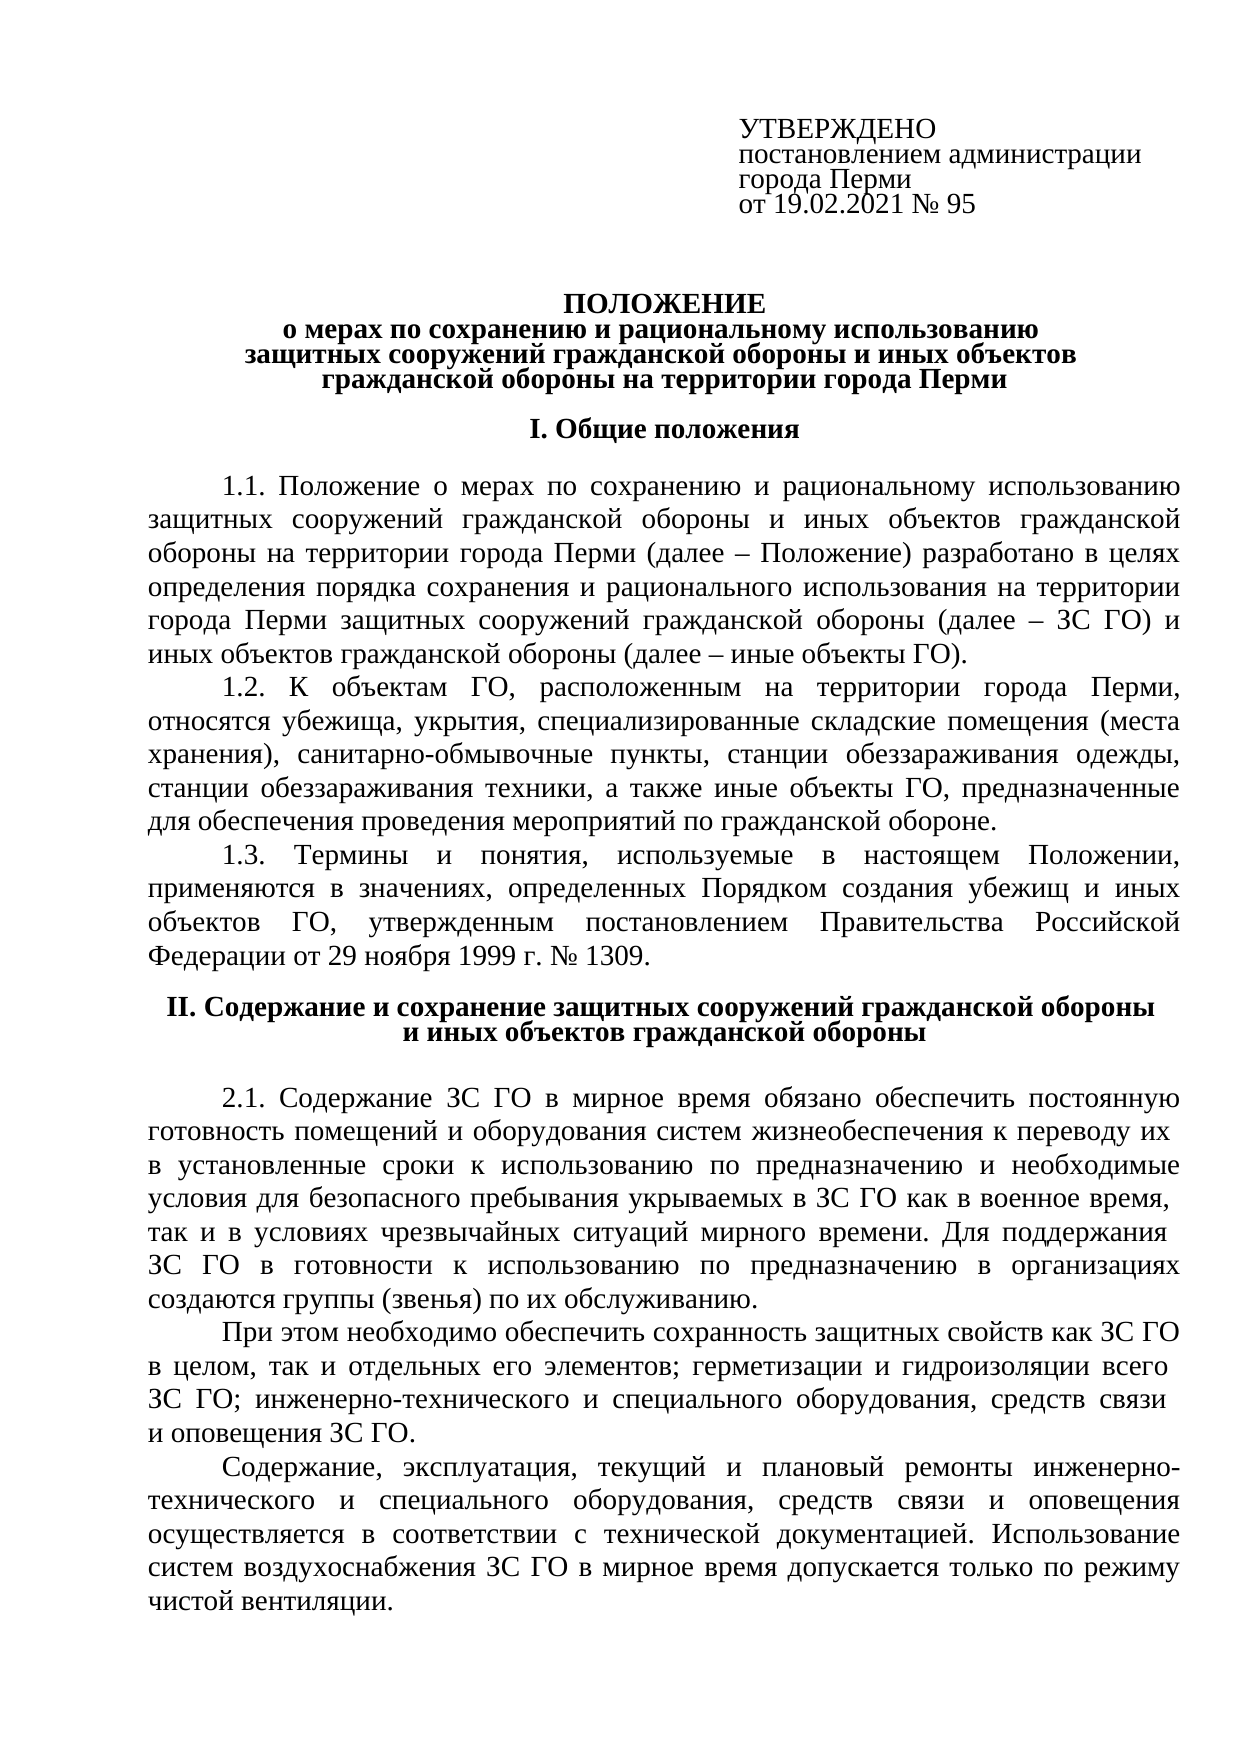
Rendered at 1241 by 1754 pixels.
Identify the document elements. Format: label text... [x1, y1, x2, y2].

text о мерах по сохранению и рациональному использованию защитных сооружений гражданской обороны и иных объектов гражданской обороны на территории города Перми [148, 318, 1181, 393]
text Содержание, эксплуатация, текущий и плановый ремонты инженерно-технического и специального оборудования, средств связи и оповещения осуществляется в соответствии с технической документацией. Использование систем воздухоснабжения ЗС ГО в мирное время допускается только по режиму чистой вентиляции. [148, 1449, 1181, 1616]
text 2.1. Содержание ЗС ГО в мирное время обязано обеспечить постоянную готовность помещений и оборудования систем жизнеобеспечения к переводу их в установленные сроки к использованию по предназначению и необходимые условия для безопасного пребывания укрываемых в ЗС ГО как в военное время, так и в условиях чрезвычайных ситуаций мирного времени. Для поддержания ЗС ГО в готовности к использованию по предназначению в организациях создаются группы (звенья) по их обслуживанию. [148, 1080, 1181, 1314]
text от 19.02.2021 № 95 [738, 193, 1181, 218]
text Общие положения [148, 418, 1181, 443]
text II. Содержание и сохранение защитных сооружений гражданской обороны и иных объектов гражданской обороны [148, 996, 1181, 1046]
text города Перми [738, 168, 1181, 193]
text постановлением администрации [738, 143, 1181, 168]
text 1.1. Положение о мерах по сохранению и рациональному использованию защитных сооружений гражданской обороны и иных объектов гражданской обороны на территории города Перми (далее – Положение) разработано в целях определения порядка сохранения и рационального использования на территории города Перми защитных сооружений гражданской обороны (далее – ЗС ГО) и иных объектов гражданской обороны (далее – иные объекты ГО). [148, 468, 1181, 669]
text УТВЕРЖДЕНО [738, 118, 1181, 143]
text 1.2. К объектам ГО, расположенным на территории города Перми, относятся убежища, укрытия, специализированные складские помещения (места хранения), санитарно-обмывочные пункты, станции обеззараживания одежды, станции обеззараживания техники, а также иные объекты ГО, предназначенные для обеспечения проведения мероприятий по гражданской обороне. [148, 669, 1181, 837]
text ПОЛОЖЕНИЕ [148, 293, 1181, 318]
text 1.3. Термины и понятия, используемые в настоящем Положении, применяются в значениях, определенных Порядком создания убежищ и иных объектов ГО, утвержденным постановлением Правительства Российской Федерации от 29 ноября . № 1309. [148, 837, 1181, 971]
text При этом необходимо обеспечить сохранность защитных свойств как ЗС ГО в целом, так и отдельных его элементов; герметизации и гидроизоляции всего ЗС ГО; инженерно-технического и специального оборудования, средств связи и оповещения ЗС ГО. [148, 1314, 1181, 1449]
